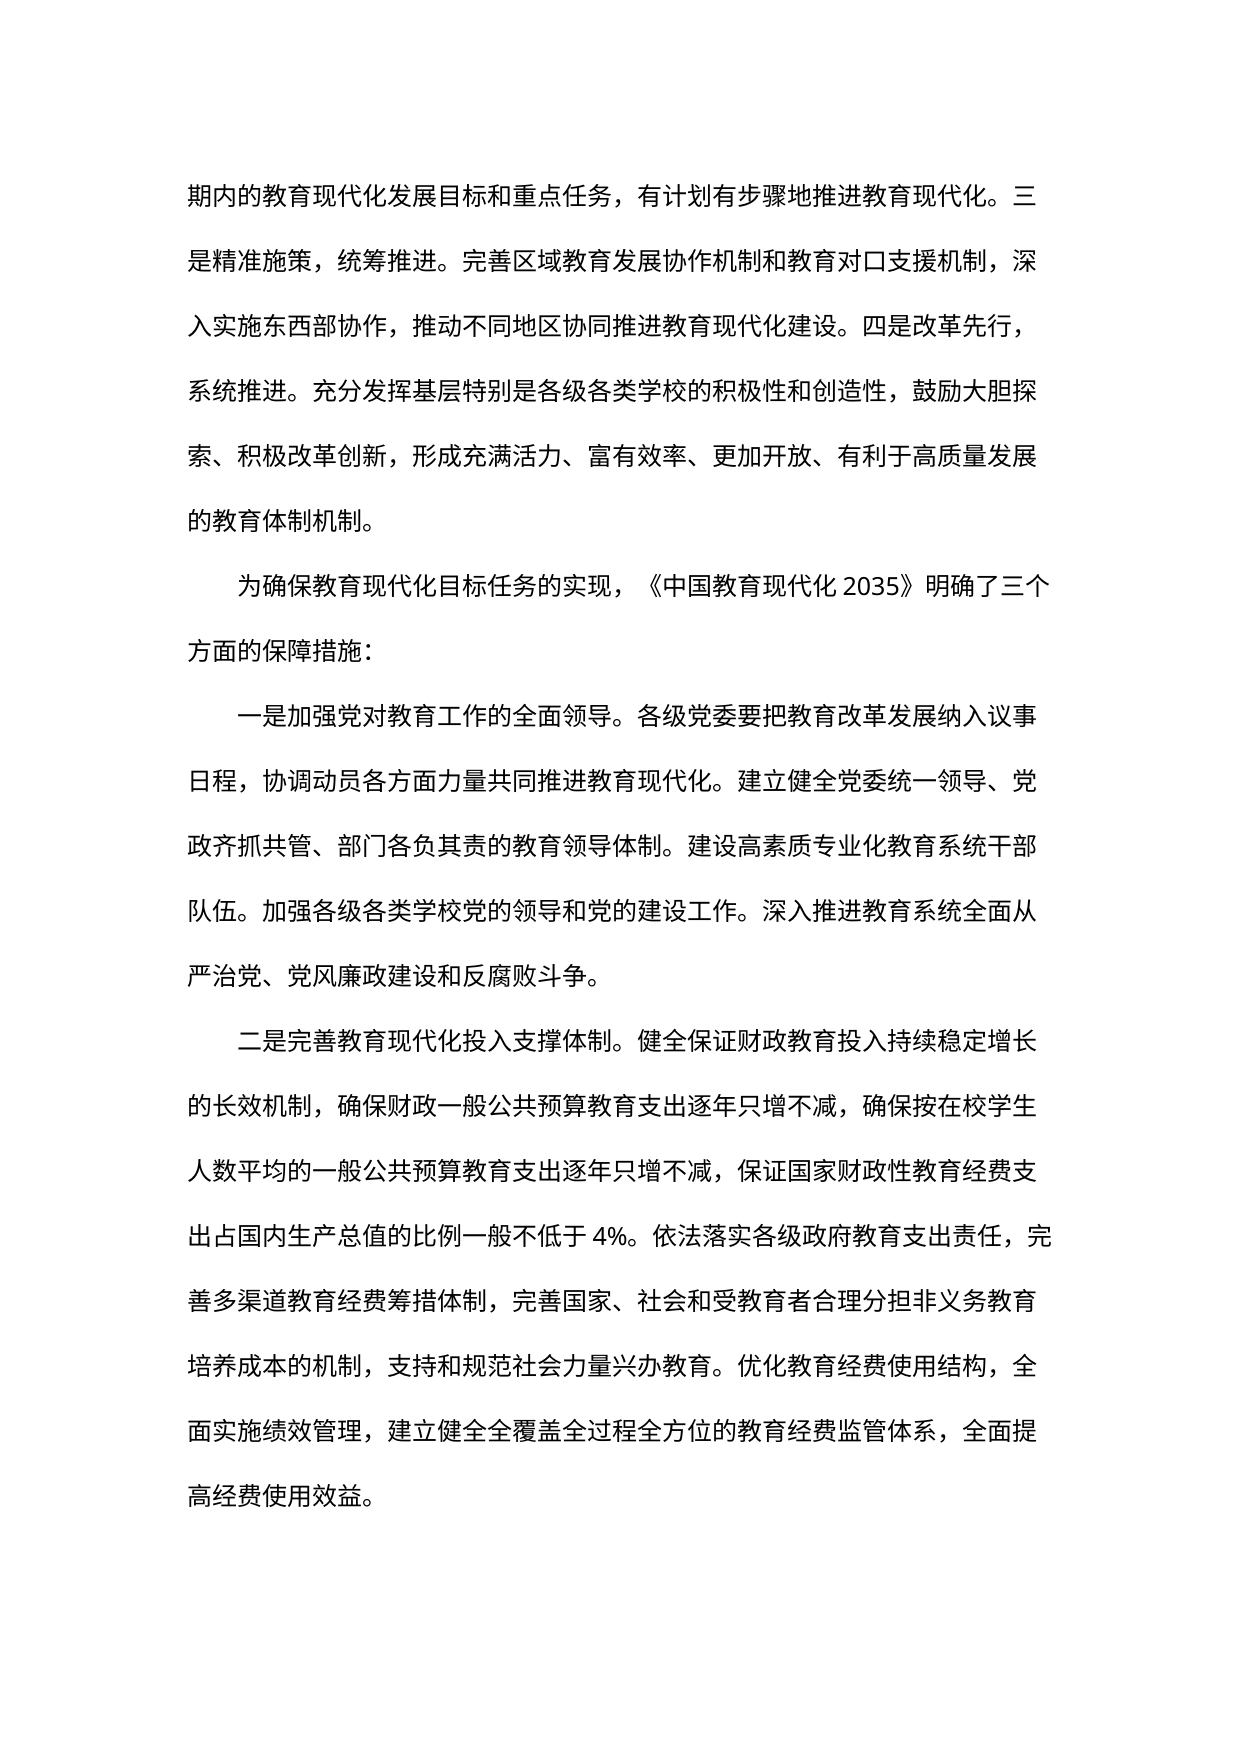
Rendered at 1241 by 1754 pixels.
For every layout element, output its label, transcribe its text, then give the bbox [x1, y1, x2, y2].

text 一是加强党对教育工作的全面领导。各级党委要把教育改革发展纳入议事日程，协调动员各方面力量共同推进教育现代化。建立健全党委统一领导、党政齐抓共管、部门各负其责的教育领导体制。建设高素质专业化教育系统干部队伍。加强各级各类学校党的领导和党的建设工作。深入推进教育系统全面从严治党、党风廉政建设和反腐败斗争。 [187, 682, 1053, 1007]
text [187, 162, 1053, 552]
text 二是完善教育现代化投入支撑体制。健全保证财政教育投入持续稳定增长的长效机制，确保财政一般公共预算教育支出逐年只增不减，确保按在校学生人数平均的一般公共预算教育支出逐年只增不减，保证国家财政性教育经费支出占国内生产总值的比例一般不低于4%。依法落实各级政府教育支出责任，完善多渠道教育经费筹措体制，完善国家、社会和受教育者合理分担非义务教育培养成本的机制，支持和规范社会力量兴办教育。优化教育经费使用结构，全面实施绩效管理，建立健全全覆盖全过程全方位的教育经费监管体系，全面提高经费使用效益。 [187, 1007, 1053, 1527]
text 为确保教育现代化目标任务的实现，《中国教育现代化2035》明确了三个方面的保障措施： [187, 552, 1053, 682]
